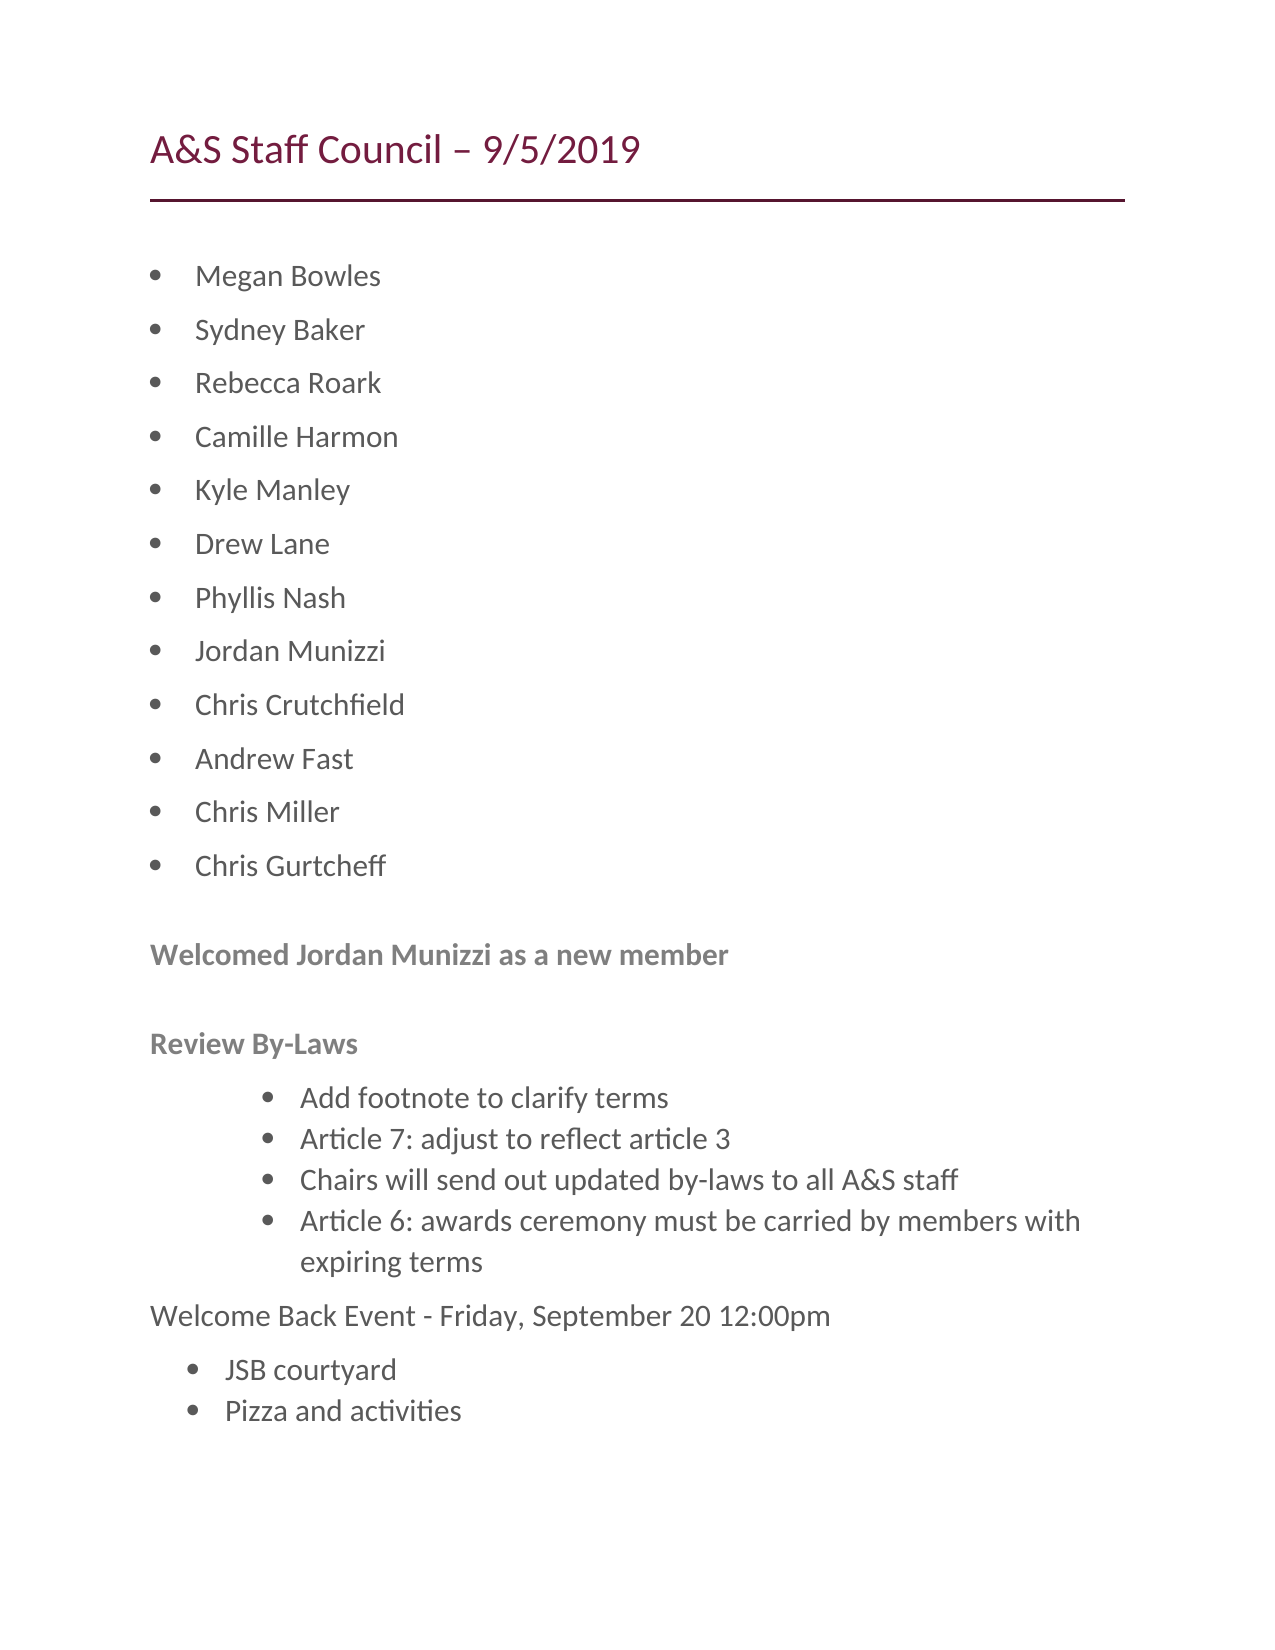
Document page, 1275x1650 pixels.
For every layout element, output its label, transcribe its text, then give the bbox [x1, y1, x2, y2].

list Andrew Fast [150, 739, 1125, 777]
list Jordan Munizzi [150, 631, 1125, 669]
subtitle Review By-Laws [150, 1024, 1125, 1062]
list Camille Harmon [150, 417, 1125, 455]
text Welcome Back Event - Friday, September 20 12:00pm [150, 1296, 1125, 1334]
list Phyllis Nash [150, 578, 1125, 616]
list Chris Miller [150, 792, 1125, 831]
list Article 6: awards ceremony must be carried by members with expiring terms [262, 1201, 1125, 1281]
list JSB courtyard [187, 1350, 1125, 1388]
list Rebecca Roark [150, 363, 1125, 401]
subtitle Welcomed Jordan Munizzi as a new member [150, 935, 1125, 973]
list Add footnote to clarify terms [262, 1078, 1125, 1116]
subtitle A&S Staff Council – 9/5/2019 [150, 123, 1125, 199]
list Kyle Manley [150, 471, 1125, 509]
list Drew Lane [150, 524, 1125, 562]
list Chairs will send out updated by-laws to all A&S staff [262, 1160, 1125, 1198]
list Chris Gurtcheff [150, 846, 1125, 884]
list Article 7: adjust to reflect article 3 [262, 1119, 1125, 1157]
list Megan Bowles [150, 256, 1125, 294]
list Sydney Baker [150, 309, 1125, 348]
list Chris Crutchfield [150, 685, 1125, 723]
list Pizza and activities [187, 1391, 1125, 1429]
